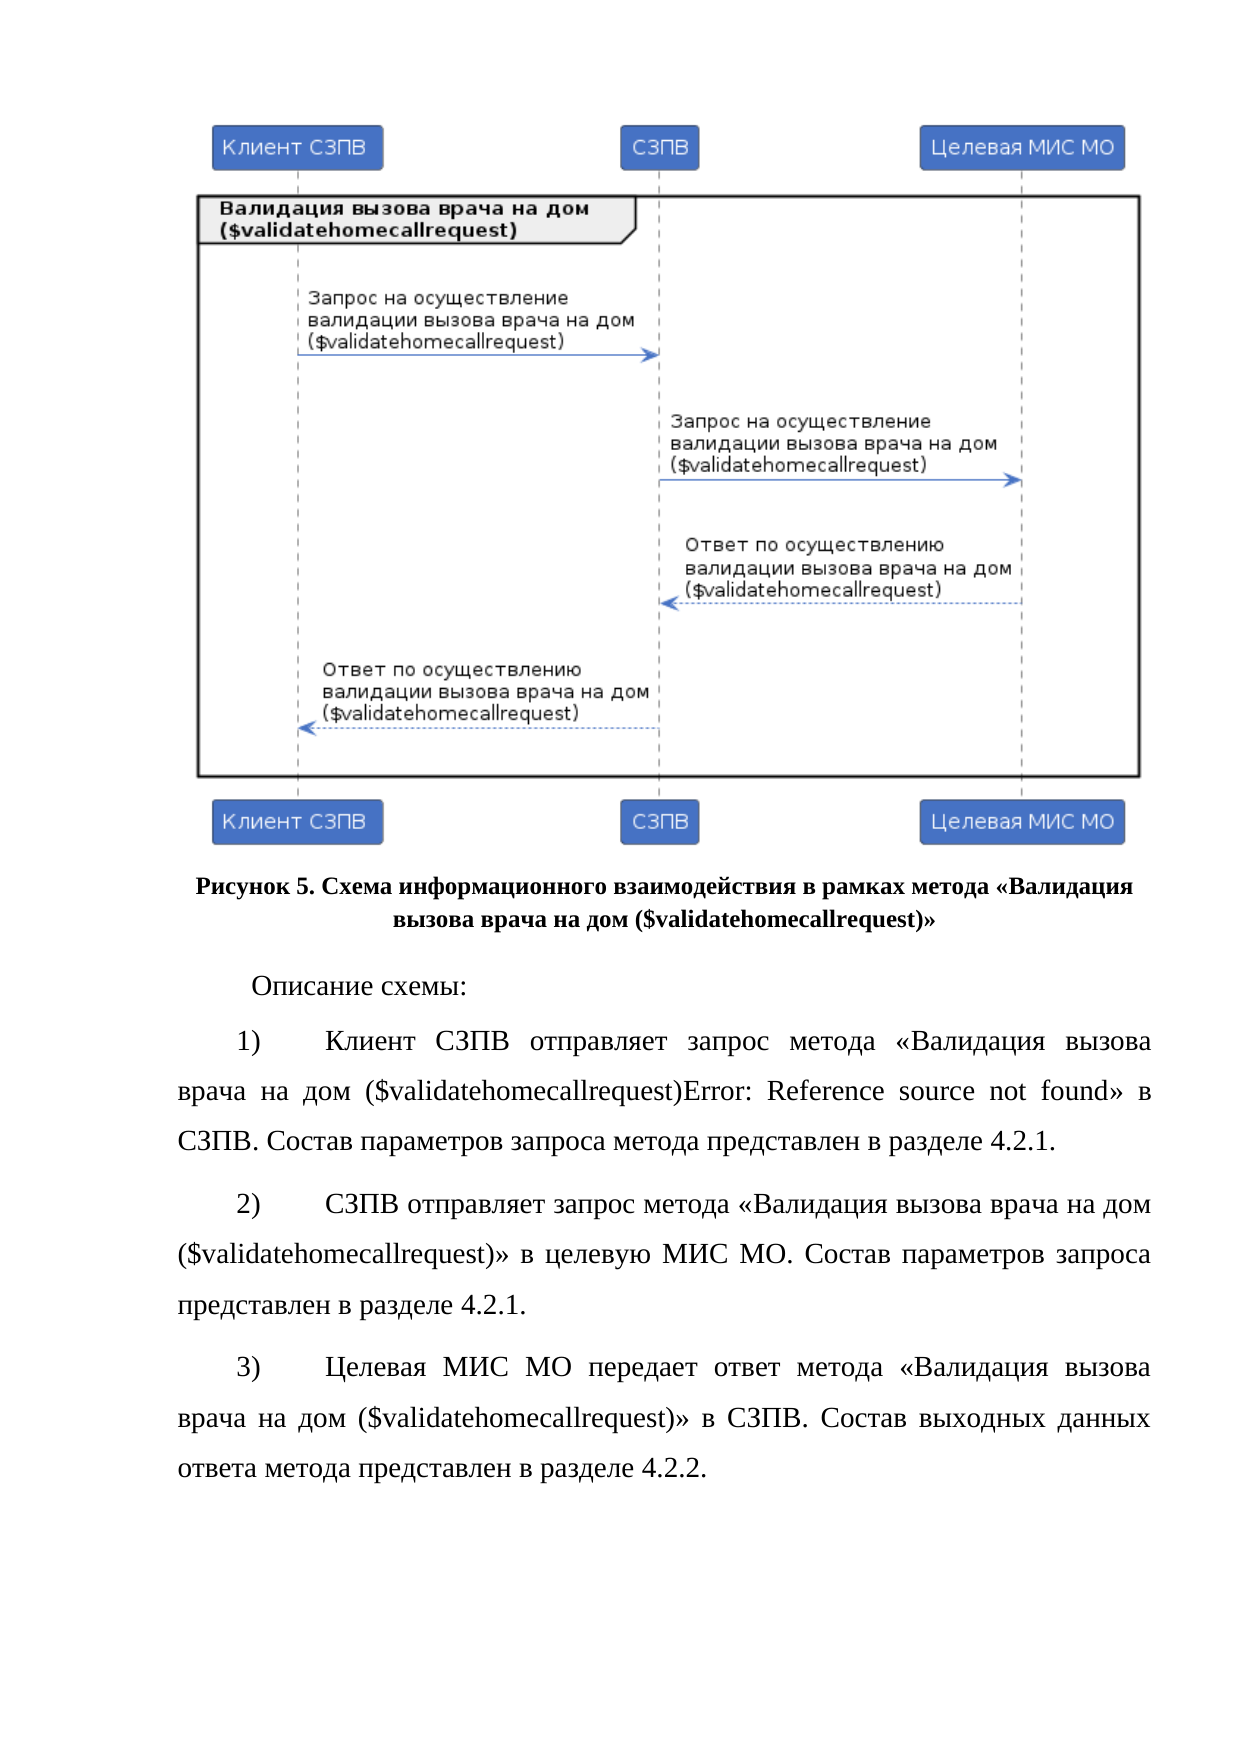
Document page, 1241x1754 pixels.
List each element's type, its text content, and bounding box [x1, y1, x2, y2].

list СЗПВ отправляет запрос метода «Валидация вызова врача на дом ($validatehomecallrequest)» в целевую МИС МО. Состав параметров запроса представлен в разделе 4.2.1. [177, 1186, 1152, 1320]
text Рисунок 5. Схема информационного взаимодействия в рамках метода «Валидация вызова врача на дом ($validatehomecallrequest)» [177, 871, 1152, 933]
text Описание схемы: [177, 958, 1152, 1002]
list Целевая МИС МО передает ответ метода «Валидация вызова врача на дом ($validatehomecallrequest)» в СЗПВ. Состав выходных данных ответа метода представлен в разделе 4.2.2. [177, 1349, 1152, 1484]
list Клиент СЗПВ отправляет запрос метода «Валидация вызова врача на дом ($validatehomecallrequest)» в СЗПВ. Состав параметров запроса метода представлен в разделе 4.2.1. [177, 1023, 1152, 1157]
picture [183, 118, 1146, 851]
